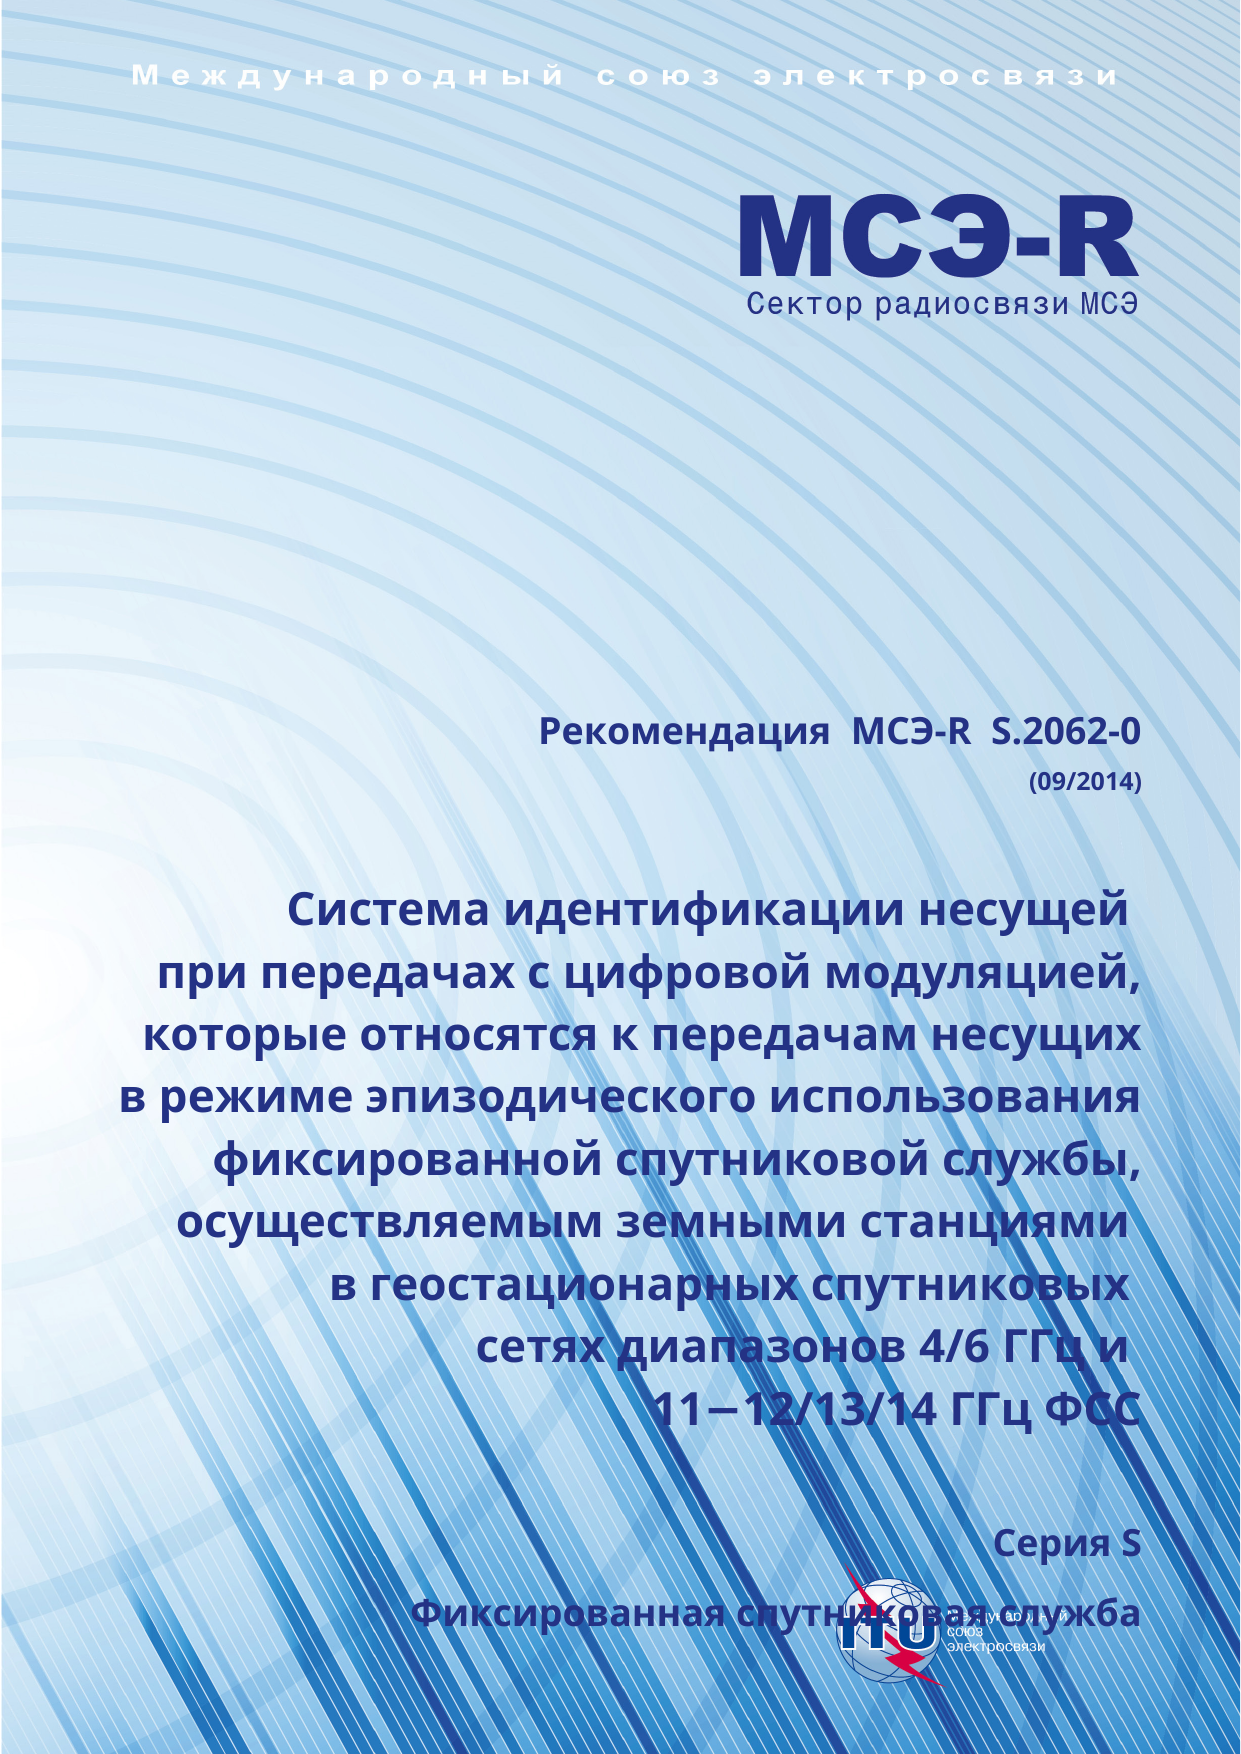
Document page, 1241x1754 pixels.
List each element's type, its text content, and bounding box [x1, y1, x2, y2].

table_cell Система идентификации несущей при передачах с цифровой модуляцией, которые относятся к передачам несущих в режиме эпизодического использования фиксированной спутниковой службы, осуществляемым земными станциями в геостационарных спутниковых сетях диапазонов 4/6 ГГц и 11−12/13/14 ГГц ФСС [102, 798, 1153, 1438]
table_header Рекомендация МСЭ-R S.2062-0 (09/2014) [102, 580, 1153, 798]
table_cell Серия S Фиксированная спутниковая служба [102, 1438, 1153, 1701]
picture [1, 0, 1241, 1754]
